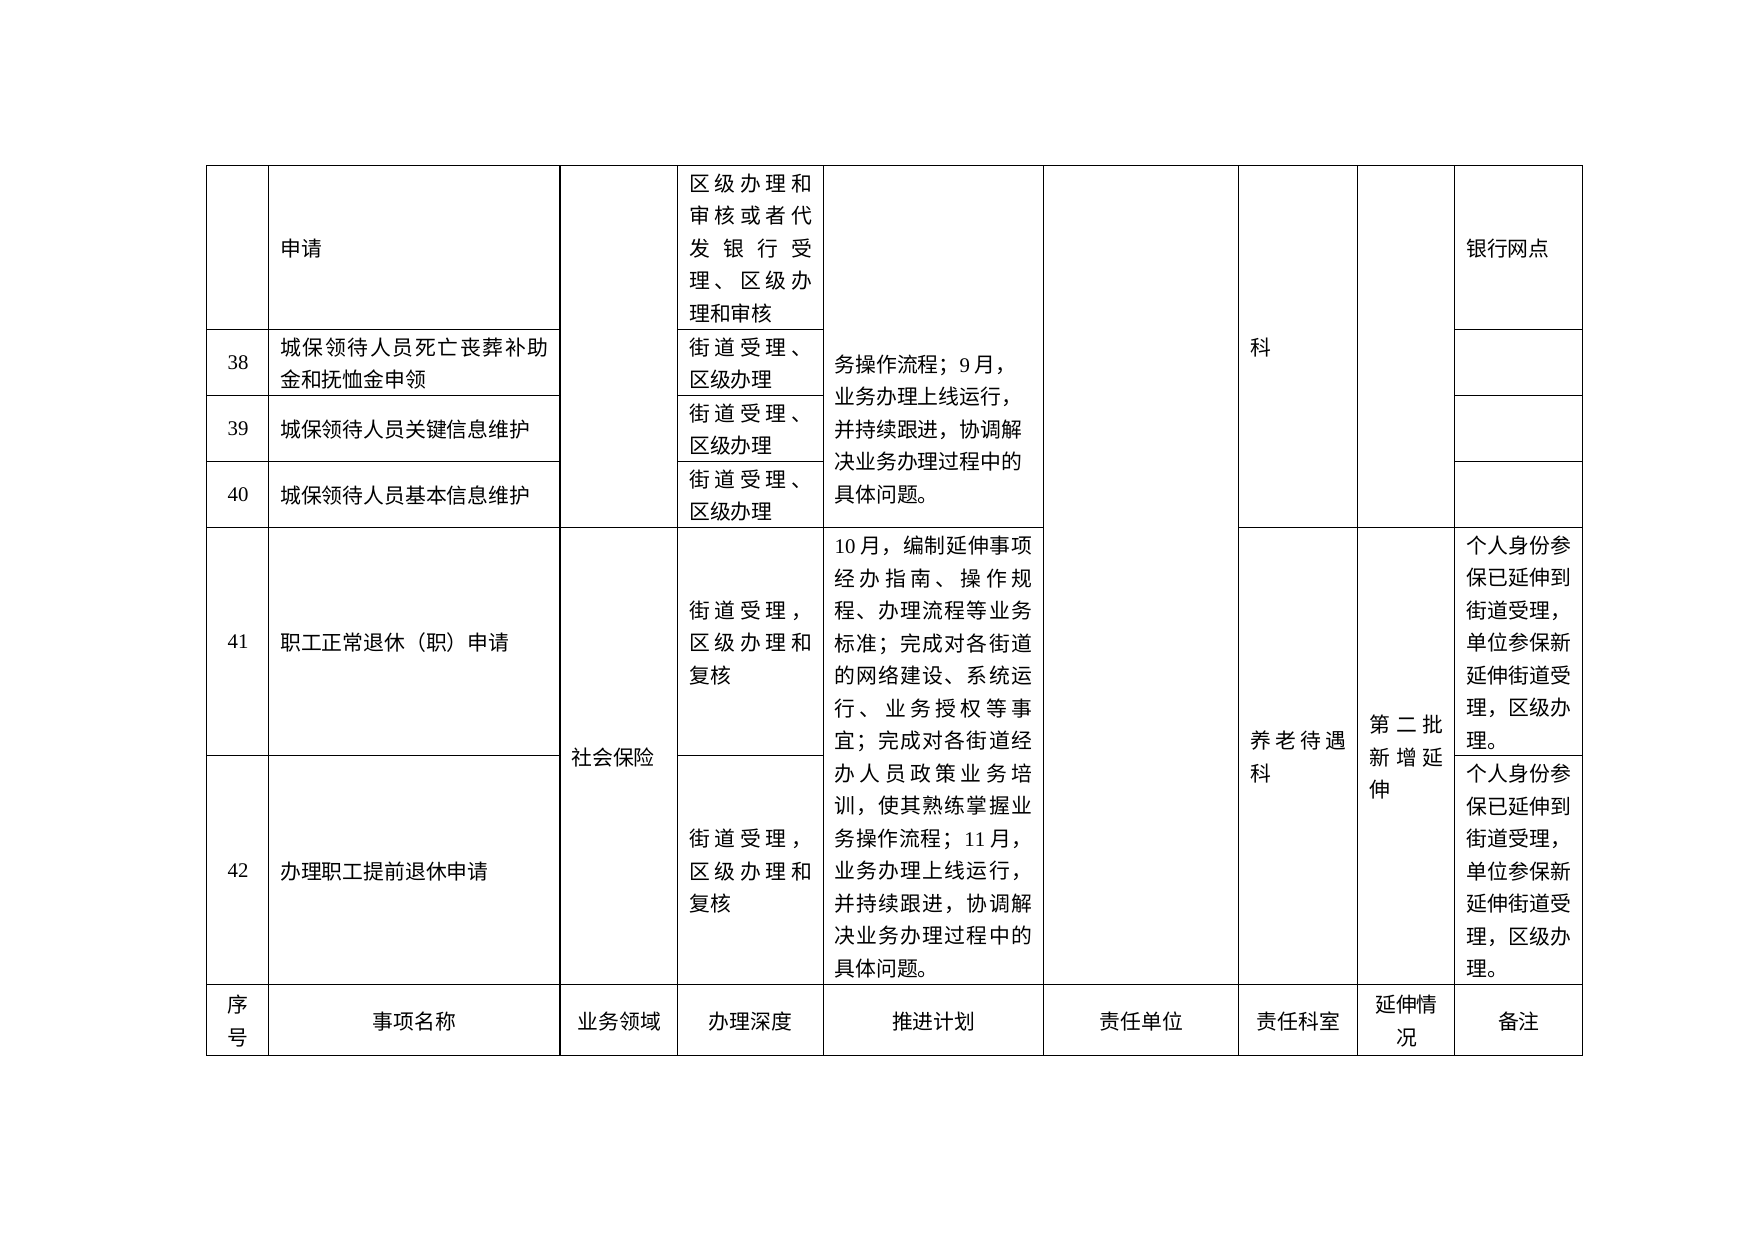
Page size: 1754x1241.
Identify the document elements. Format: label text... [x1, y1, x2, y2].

table_cell 个人身份参保已延伸到街道受理，单位参保新延伸街道受理，区级办理。 [1455, 528, 1582, 755]
table_cell 养老待遇科 [1239, 528, 1357, 984]
table_cell 养老保险待遇发放账户维护申请 [269, 166, 559, 329]
table_cell 街道受理、区级办理 [678, 462, 823, 527]
table_cell 事项名称 [269, 985, 559, 1055]
table_cell 街道受理，区级办理和复核 [678, 528, 823, 755]
table_cell 办理深度 [678, 985, 823, 1055]
table_cell 41 [207, 528, 268, 755]
table_cell [1455, 396, 1582, 461]
table_cell 责任单位 [1044, 985, 1238, 1055]
table_cell 责任科室 [1239, 985, 1357, 1055]
table_cell 延伸到部分银行网点 [1455, 166, 1582, 329]
table_cell 38 [207, 330, 268, 395]
table_cell 社会保险 [561, 528, 677, 984]
table_cell [1455, 462, 1582, 527]
table_cell 39 [207, 396, 268, 461]
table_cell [824, 528, 1043, 984]
table_cell 37 [207, 166, 268, 329]
table_cell 街道受理、区级办理 [678, 330, 823, 395]
table_cell 办理职工提前退休申请 [269, 756, 559, 984]
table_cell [678, 166, 823, 329]
table_cell 延伸情况 [1358, 985, 1454, 1055]
table_cell 街道受理，区级办理和复核 [678, 756, 823, 984]
table_cell 养老待遇科 [1239, 166, 1357, 527]
table_cell 42 [207, 756, 268, 984]
table_cell 备注 [1455, 985, 1582, 1055]
table_cell 城保领待人员关键信息维护 [269, 396, 559, 461]
table_cell 城保领待人员死亡丧葬补助金和抚恤金申领 [269, 330, 559, 395]
table_cell 业务领域 [561, 985, 677, 1055]
table_cell 街道受理、区级办理 [678, 396, 823, 461]
table_cell 推进计划 [824, 985, 1043, 1055]
table_cell 第二批新增延伸 [1358, 528, 1454, 984]
table_cell 城保领待人员基本信息维护 [269, 462, 559, 527]
table_cell 职工正常退休（职）申请 [269, 528, 559, 755]
table_cell 个人身份参保已延伸到街道受理，单位参保新延伸街道受理，区级办理。 [1455, 756, 1582, 984]
table_cell 40 [207, 462, 268, 527]
table_cell 序号 [207, 985, 268, 1055]
table_cell [1455, 330, 1582, 395]
